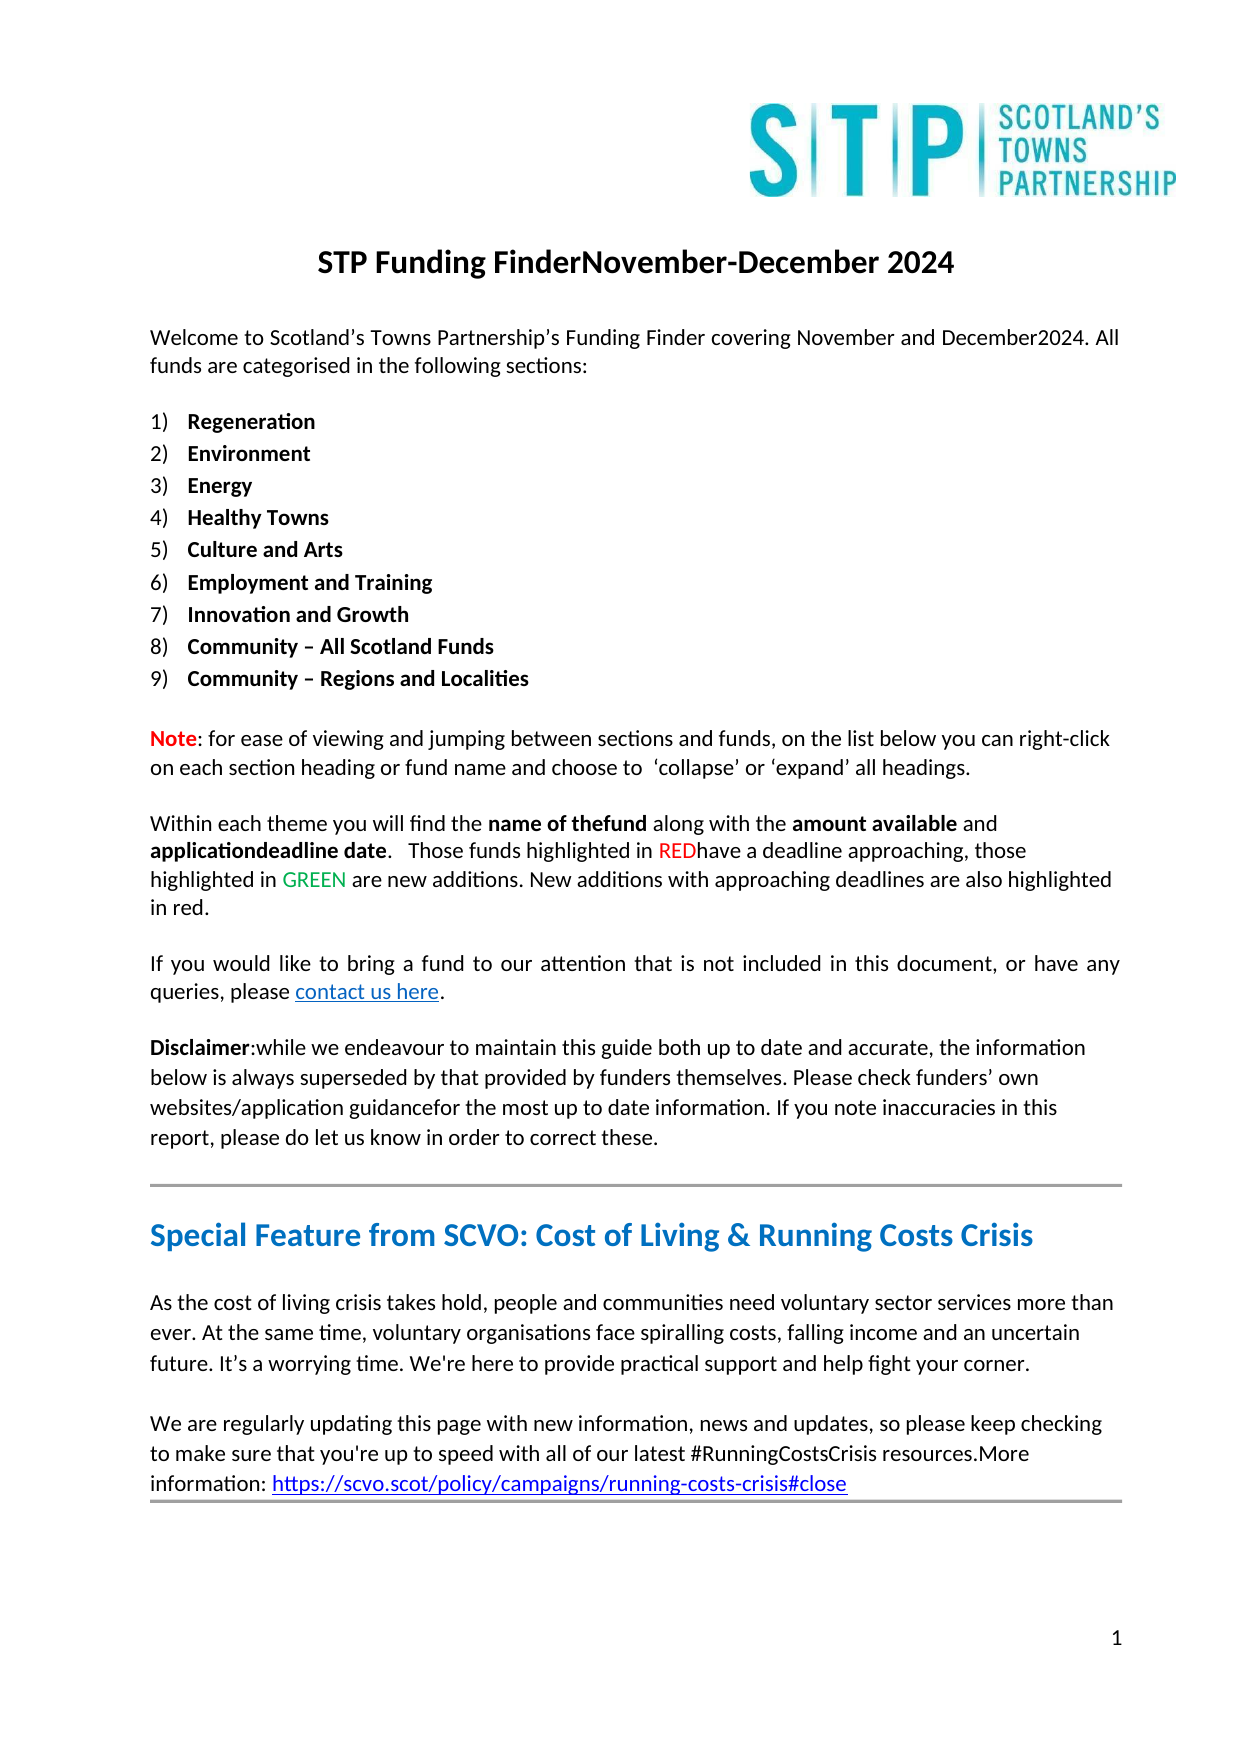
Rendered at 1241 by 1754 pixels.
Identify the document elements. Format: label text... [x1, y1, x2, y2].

list Energy [150, 471, 1122, 499]
list Innovation and Growth [150, 600, 1122, 628]
list Community – All Scotland Funds [150, 632, 1122, 660]
text We are regularly updating this page with new information, news and updates, so please keep checking to make sure that you're up to speed with all of our latest #RunningCostsCrisis resources.More information: https://scvo.scot/policy/campaigns/running-costs-crisis#close [150, 1409, 1122, 1497]
text As the cost of living crisis takes hold, people and communities need voluntary sector services more than ever. At the same time, voluntary organisations face spiralling costs, falling income and an uncertain future. It’s a worrying time. We're here to provide practical support and help fight your corner. [150, 1288, 1122, 1377]
text Special Feature from SCVO: Cost of Living & Running Costs Crisis [150, 1214, 1122, 1255]
picture [749, 103, 1176, 197]
list Culture and Arts [150, 536, 1122, 564]
list Employment and Training [150, 568, 1122, 596]
text Welcome to Scotland’s Towns Partnership’s Funding Finder covering November and December2024. All funds are categorised in the following sections: [150, 323, 1122, 379]
text If you would like to bring a fund to our attention that is not included in this document, or have any queries, please contact us here. [150, 949, 1122, 1005]
text Within each theme you will find the name of thefund along with the amount available and applicationdeadline date. Those funds highlighted in REDhave a deadline approaching, those highlighted in GREEN are new additions. New additions with approaching deadlines are also highlighted in red. [150, 809, 1122, 921]
list Community – Regions and Localities [150, 664, 1122, 692]
list Healthy Towns [150, 503, 1122, 531]
list Environment [150, 439, 1122, 467]
text Disclaimer:while we endeavour to maintain this guide both up to date and accurate, the information below is always superseded by that provided by funders themselves. Please check funders’ own websites/application guidancefor the most up to date information. If you note inaccuracies in this report, please do let us know in order to correct these. [150, 1033, 1122, 1151]
list Regeneration [150, 407, 1122, 435]
text Note: for ease of viewing and jumping between sections and funds, on the list below you can right-click on each section heading or fund name and choose to ‘collapse’ or ‘expand’ all headings. [150, 724, 1122, 781]
text STP Funding FinderNovember-December 2024 [150, 241, 1122, 282]
